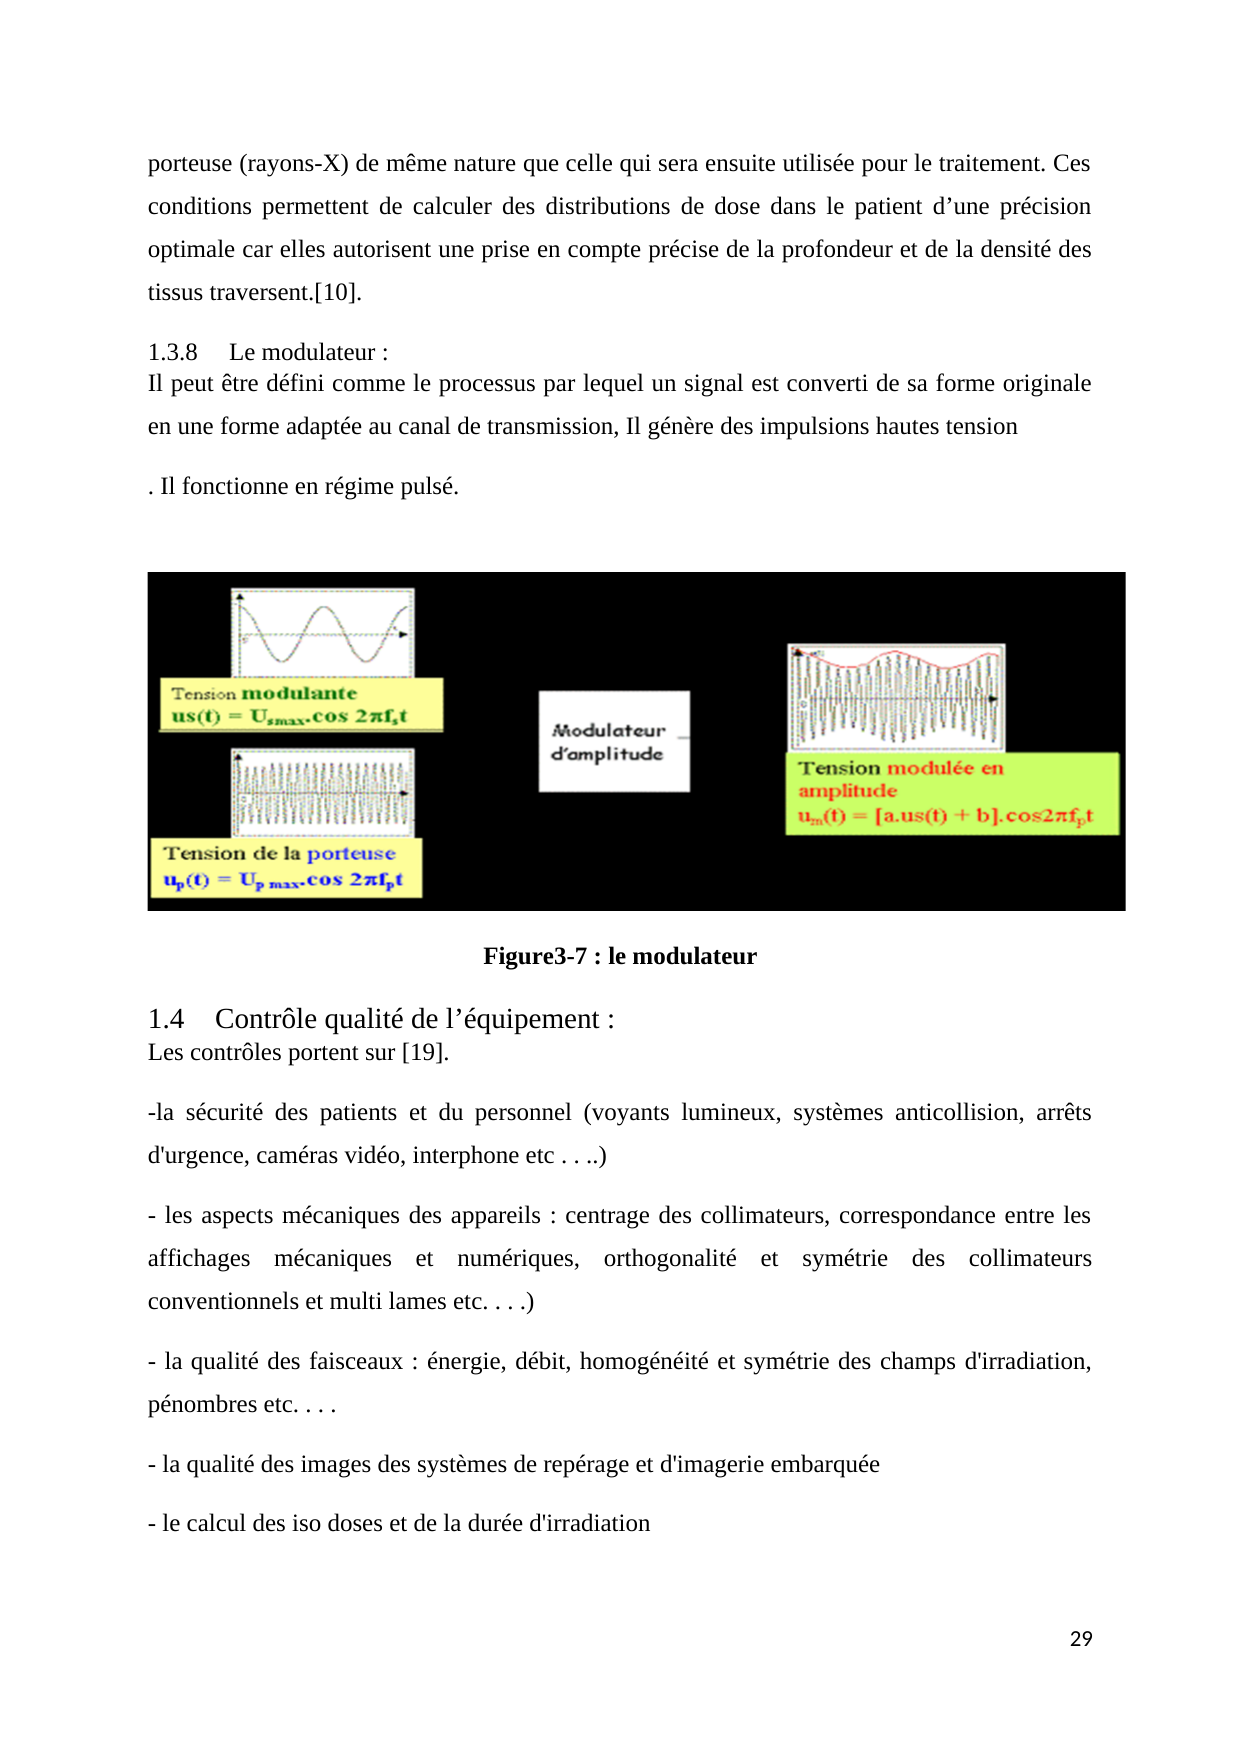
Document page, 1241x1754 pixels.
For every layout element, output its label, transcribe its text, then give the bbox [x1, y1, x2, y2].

text - les aspects mécaniques des appareils : centrage des collimateurs, correspondance entre les affichages mécaniques et numériques, orthogonalité et symétrie des collimateurs conventionnels et multi lames etc. . . .) [148, 1200, 1093, 1315]
text - la qualité des images des systèmes de repérage et d'imagerie embarquée [148, 1449, 1093, 1477]
text Les contrôles portent sur [19]. [148, 1037, 1093, 1066]
subtitle Contrôle qualité de l’équipement : [148, 1001, 1093, 1034]
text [148, 148, 1093, 306]
text . Il fonctionne en régime pulsé. [148, 471, 1093, 499]
subtitle Le modulateur : [148, 337, 1093, 366]
picture [147, 572, 1126, 911]
text - la qualité des faisceaux : énergie, débit, homogénéité et symétrie des champs d'irradiation, pénombres etc. . . . [148, 1346, 1093, 1418]
text Figure3-7 : le modulateur [148, 941, 1093, 970]
text - le calcul des iso doses et de la durée d'irradiation [148, 1508, 1093, 1537]
text -la sécurité des patients et du personnel (voyants lumineux, systèmes anticollision, arrêts d'urgence, caméras vidéo, interphone etc . . ..) [148, 1097, 1093, 1169]
text Il peut être défini comme le processus par lequel un signal est converti de sa forme originale en une forme adaptée au canal de transmission, Il génère des impulsions hautes tension [148, 368, 1093, 440]
